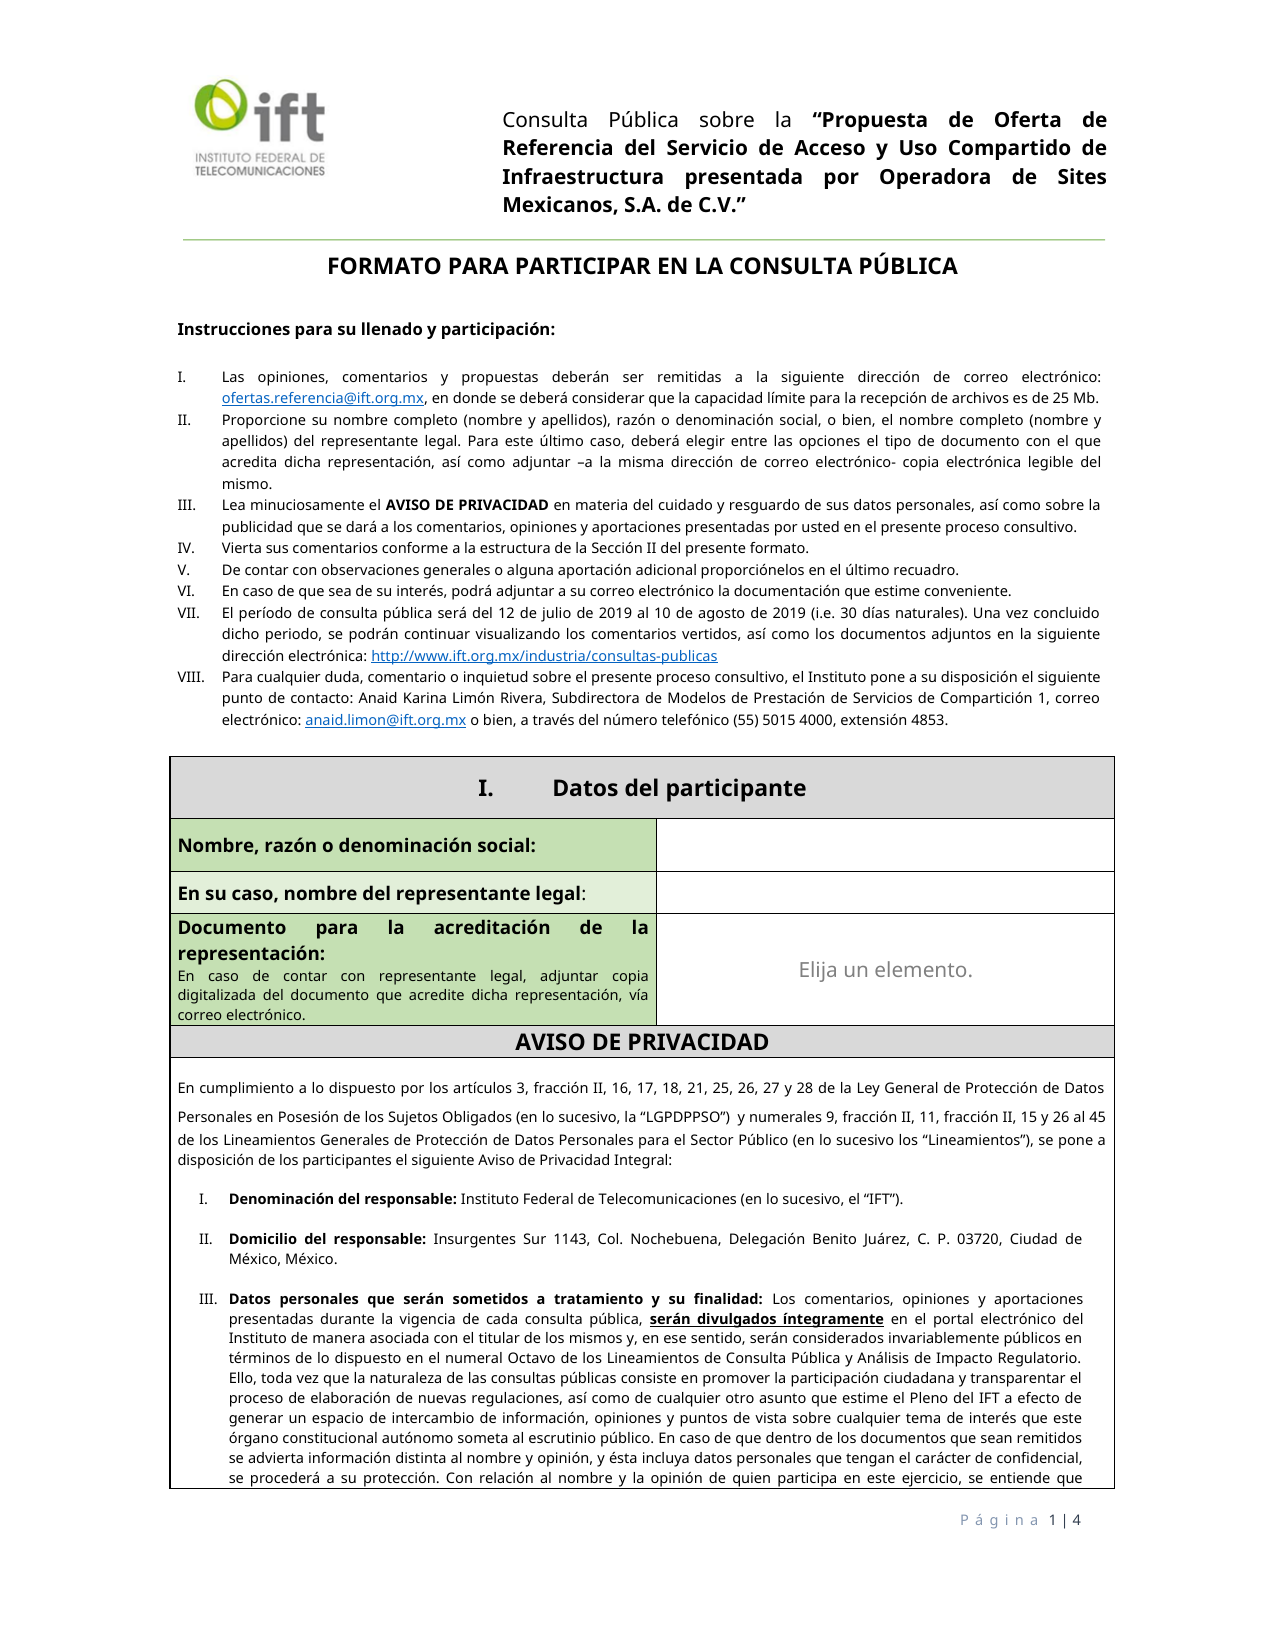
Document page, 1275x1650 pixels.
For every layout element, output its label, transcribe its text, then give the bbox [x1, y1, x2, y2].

table_cell [657, 914, 1114, 1025]
table_cell Documento para la acreditación de la representación: En caso de contar con representante legal, adjuntar copia digitalizada del documento que acredite dicha representación, vía correo electrónico. [171, 914, 656, 1025]
list Para cualquier duda, comentario o inquietud sobre el presente proceso consultivo, el Instituto pone a su disposición el siguiente punto de contacto: Anaid Karina Limón Rivera, Subdirectora de Modelos de Prestación de Servicios de Compartición 1, correo electrónico: anaid.limon@ift.org.mx o bien, a través del número telefónico (55) 5015 4000, extensión 4853. [177, 667, 1102, 730]
table_cell En su caso, nombre del representante legal: [171, 872, 656, 913]
list Lea minuciosamente el AVISO DE PRIVACIDAD en materia del cuidado y resguardo de sus datos personales, así como sobre la publicidad que se dará a los comentarios, opiniones y aportaciones presentadas por usted en el presente proceso consultivo. [177, 495, 1102, 537]
list Vierta sus comentarios conforme a la estructura de la Sección II del presente formato. [177, 538, 1102, 558]
text FORMATO PARA PARTICIPAR EN LA CONSULTA PÚBLICA [177, 250, 1107, 281]
list De contar con observaciones generales o alguna aportación adicional proporciónelos en el último recuadro. [177, 559, 1102, 579]
text Instrucciones para su llenado y participación: [177, 317, 1107, 340]
table_cell Nombre, razón o denominación social: [171, 819, 656, 871]
list En caso de que sea de su interés, podrá adjuntar a su correo electrónico la documentación que estime conveniente. [177, 581, 1102, 601]
list El período de consulta pública será del 12 de julio de 2019 al 10 de agosto de 2019 (i.e. 30 días naturales). Una vez concluido dicho periodo, se podrán continuar visualizando los comentarios vertidos, así como los documentos adjuntos en la siguiente dirección electrónica: http://www.ift.org.mx/industria/consultas-publicas [177, 602, 1102, 665]
picture [177, 75, 348, 193]
table_cell [657, 872, 1114, 913]
table_cell AVISO DE PRIVACIDAD [171, 1026, 1114, 1057]
list Las opiniones, comentarios y propuestas deberán ser remitidas a la siguiente dirección de correo electrónico: ofertas.referencia@ift.org.mx, en donde se deberá considerar que la capacidad límite para la recepción de archivos es de 25 Mb. [177, 366, 1102, 408]
table_cell [657, 819, 1114, 871]
list Proporcione su nombre completo (nombre y apellidos), razón o denominación social, o bien, el nombre completo (nombre y apellidos) del representante legal. Para este último caso, deberá elegir entre las opciones el tipo de documento con el que acredita dicha representación, así como adjuntar –a la misma dirección de correo electrónico- copia electrónica legible del mismo. [177, 409, 1102, 494]
table_header Datos del participante [171, 757, 1114, 818]
